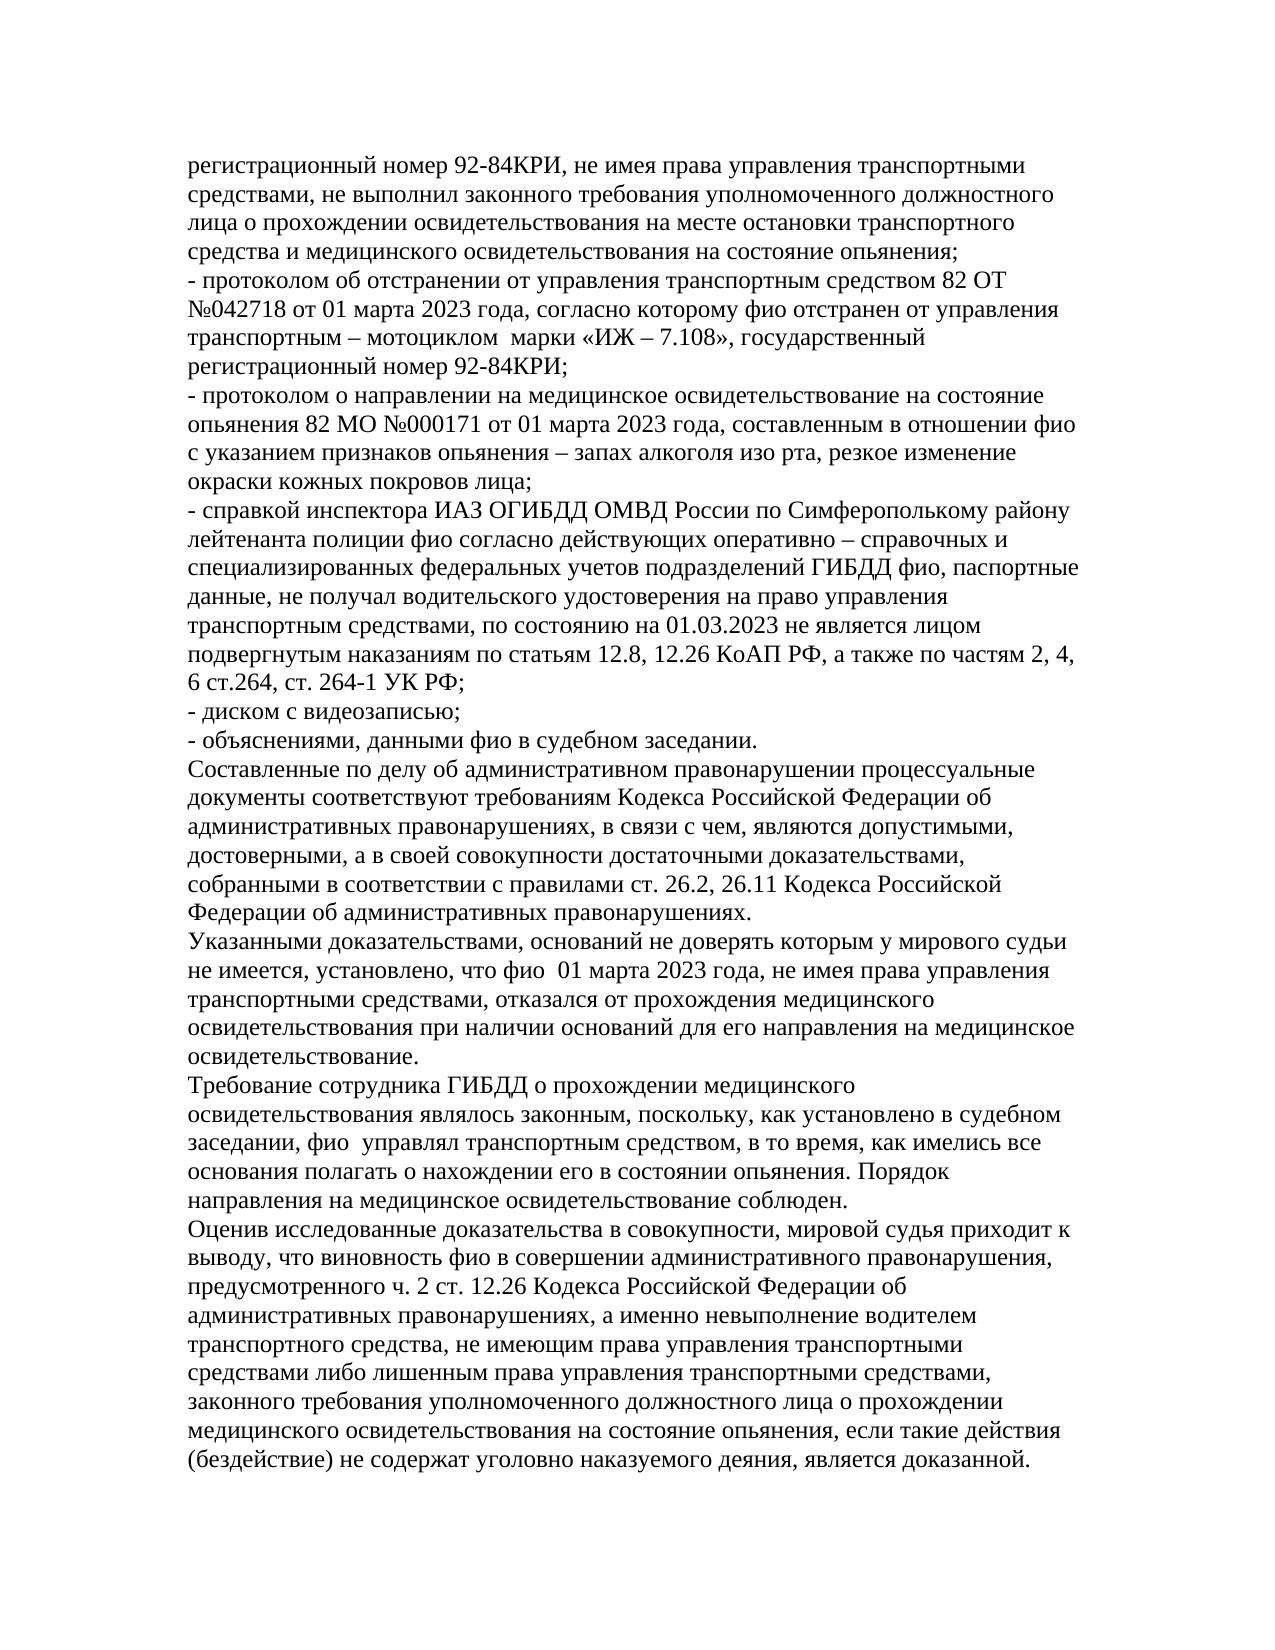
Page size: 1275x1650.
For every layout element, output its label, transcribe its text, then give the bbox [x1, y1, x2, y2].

text Требование сотрудника ГИБДД о прохождении медицинского освидетельствования являлось законным, поскольку, как установлено в судебном заседании, фио управлял транспортным средством, в то время, как имелись все основания полагать о нахождении его в состоянии опьянения. Порядок направления на медицинское освидетельствование соблюден. [187, 1070, 1087, 1214]
text - диском с видеозаписью; [187, 696, 1087, 725]
text Оценив исследованные доказательства в совокупности, мировой судья приходит к выводу, что виновность фио в совершении административного правонарушения, предусмотренного ч. 2 ст. 12.26 Кодекса Российской Федерации об административных правонарушениях, а именно невыполнение водителем транспортного средства, не имеющим права управления транспортными средствами либо лишенным права управления транспортными средствами, законного требования уполномоченного должностного лица о прохождении медицинского освидетельствования на состояние опьянения, если такие действия (бездействие) не содержат уголовно наказуемого деяния, является доказанной. [187, 1214, 1087, 1472]
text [187, 150, 1087, 265]
text - объяснениями, данными фио в судебном заседании. [187, 725, 1087, 754]
text - справкой инспектора ИАЗ ОГИБДД ОМВД России по Симферополькому району лейтенанта полиции фио согласно действующих оперативно – справочных и специализированных федеральных учетов подразделений ГИБДД фио, паспортные данные, не получал водительского удостоверения на право управления транспортным средствами, по состоянию на 01.03.2023 не является лицом подвергнутым наказаниям по статьям 12.8, 12.26 КоАП РФ, а также по частям 2, 4, 6 ст.264, ст. 264-1 УК РФ; [187, 495, 1087, 696]
text - протоколом об отстранении от управления транспортным средством 82 ОТ №042718 от 01 марта 2023 года, согласно которому фио отстранен от управления транспортным – мотоциклом марки «ИЖ – 7.108», государственный регистрационный номер 92-84КРИ; [187, 265, 1087, 380]
text Указанными доказательствами, оснований не доверять которым у мирового судьи не имеется, установлено, что фио 01 марта 2023 года, не имея права управления транспортными средствами, отказался от прохождения медицинского освидетельствования при наличии оснований для его направления на медицинское освидетельствование. [187, 926, 1087, 1070]
text Составленные по делу об административном правонарушении процессуальные документы соответствуют требованиям Кодекса Российской Федерации об административных правонарушениях, в связи с чем, являются допустимыми, достоверными, а в своей совокупности достаточными доказательствами, собранными в соответствии с правилами ст. 26.2, 26.11 Кодекса Российской Федерации об административных правонарушениях. [187, 754, 1087, 926]
text - протоколом о направлении на медицинское освидетельствование на состояние опьянения 82 МО №000171 от 01 марта 2023 года, составленным в отношении фио с указанием признаков опьянения – запах алкоголя изо рта, резкое изменение окраски кожных покровов лица; [187, 380, 1087, 495]
